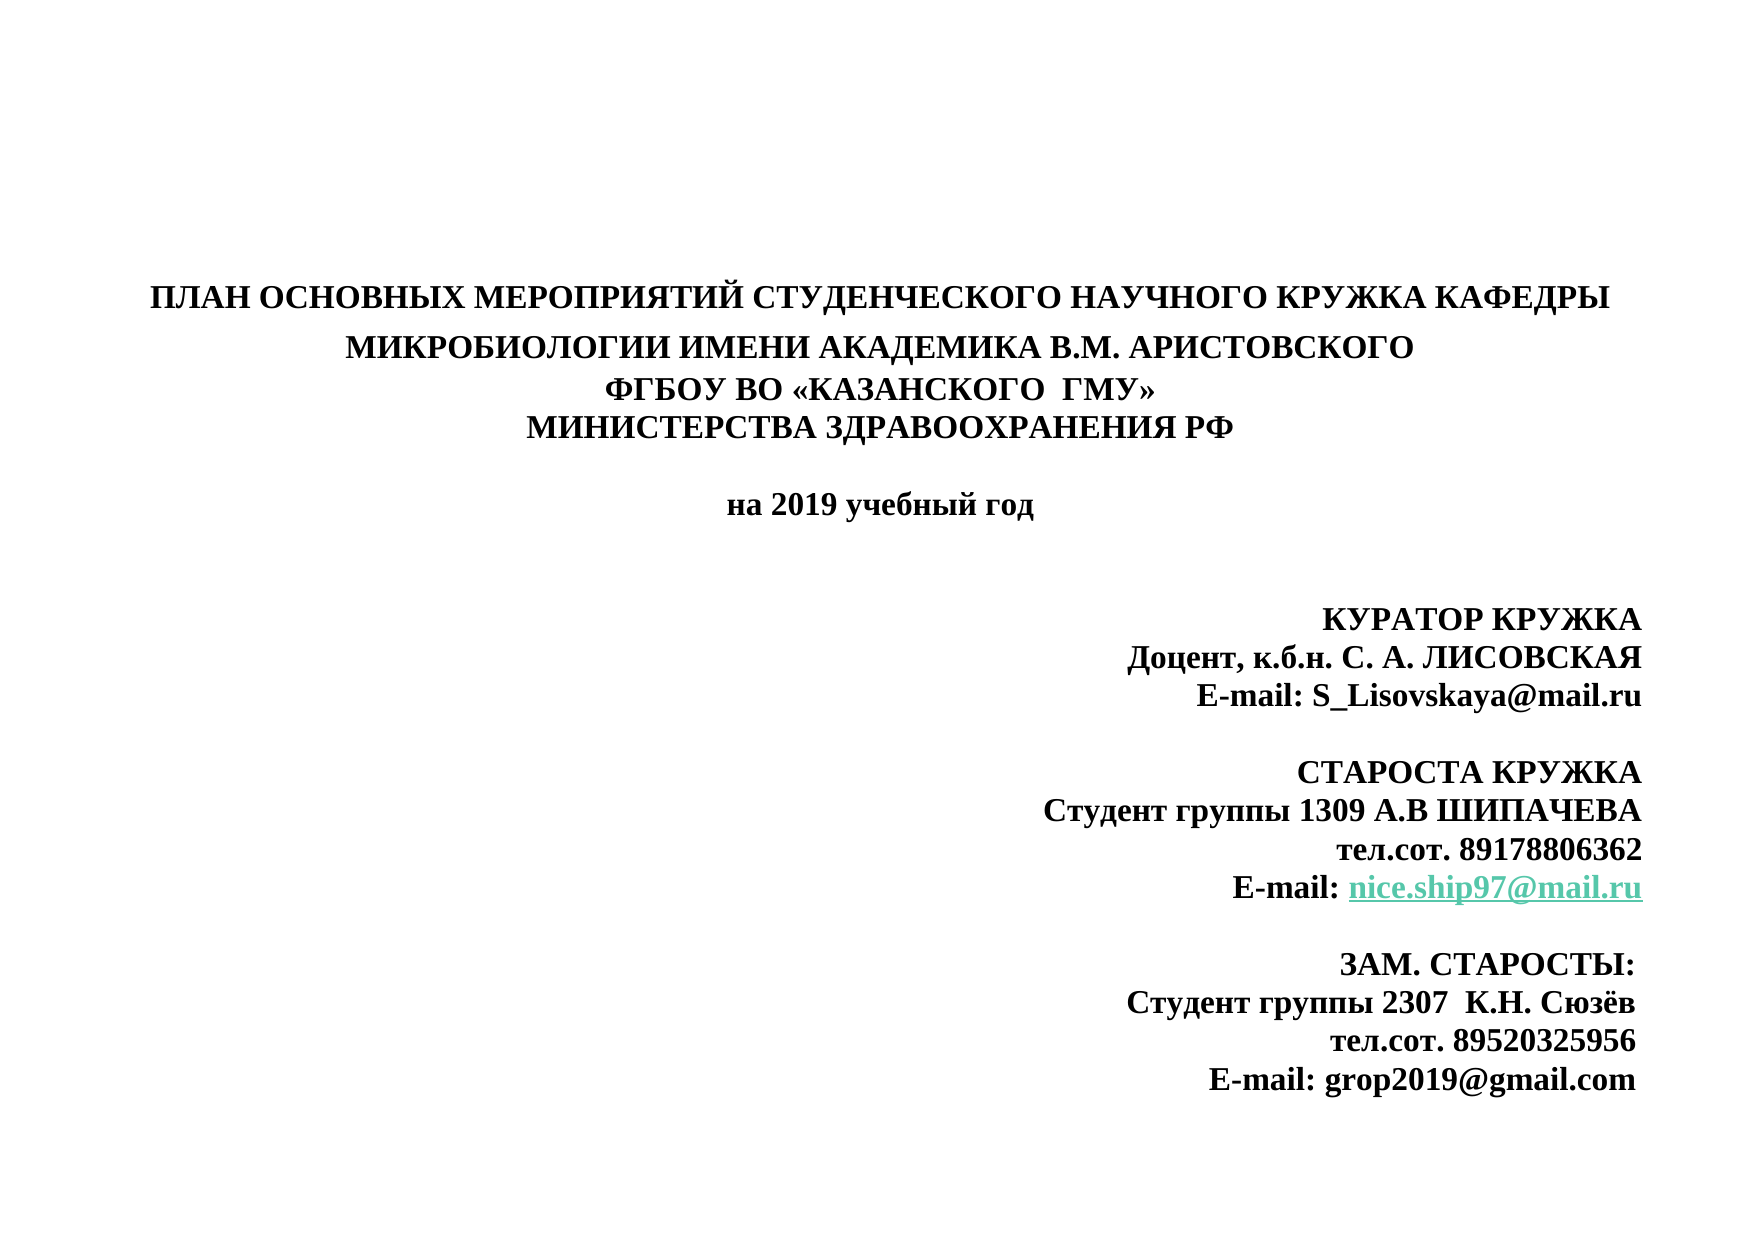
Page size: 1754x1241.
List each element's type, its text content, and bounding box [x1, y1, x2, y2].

text E-mail: grop2019@gmail.com [118, 1059, 1636, 1097]
text СТАРОСТА КРУЖКА [118, 752, 1642, 791]
text ФГБОУ ВО «КАЗАНСКОГО ГМУ» [118, 369, 1642, 407]
text тел.сот. 89520325956 [118, 1021, 1636, 1059]
text КУРАТОР КРУЖКА [118, 599, 1642, 637]
text E-mail: S_Lisovskaya@mail.ru [118, 676, 1642, 714]
text Студент группы 2307 К.Н. Сюзёв [118, 982, 1636, 1021]
text E-mail: nice.ship97@mail.ru [118, 867, 1642, 906]
text на 2019 учебный год [118, 484, 1642, 522]
text План ОСНОВНЫХ МЕРОПРИЯТИЙ СТУДЕНЧЕСКОГО НАУЧНОГО КРУЖКА КАФЕДРЫ МИКРОБИОЛОГИИ ИМЕНИ АКАДЕМИКА В.М. АРИСТОВСКОГО [118, 278, 1642, 369]
text Студент группы 1309 А.В ШИПАЧЕВА [118, 791, 1642, 829]
text МИНИСТЕРСТВА ЗДРАВООХРАНЕНИЯ РФ [118, 407, 1642, 446]
text тел.сот. 89178806362 [118, 829, 1642, 867]
text ЗАМ. СТАРОСТЫ: [118, 944, 1636, 982]
text Доцент, к.б.н. С. А. ЛИСОВСКАЯ [118, 637, 1642, 676]
